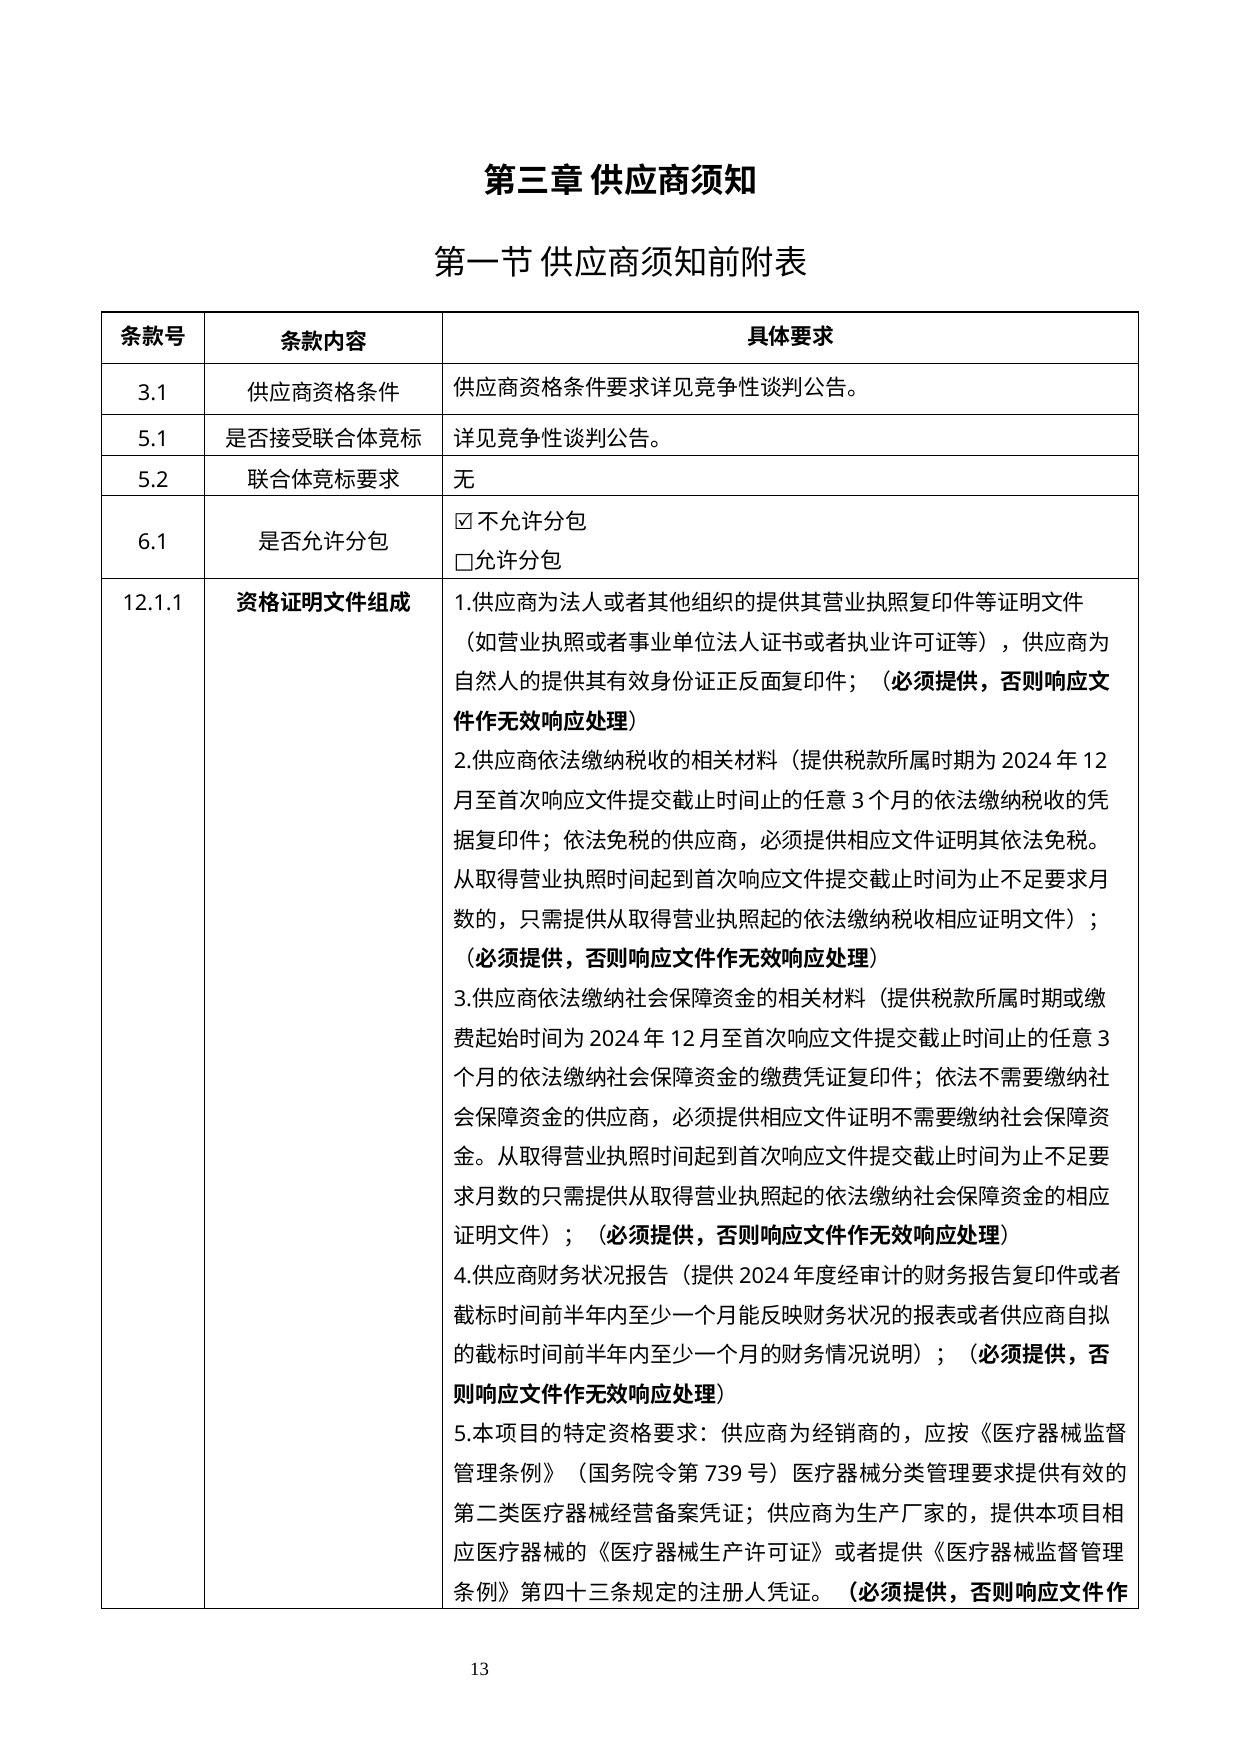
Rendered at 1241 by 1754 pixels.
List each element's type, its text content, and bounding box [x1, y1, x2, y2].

table_cell 详见竞争性谈判公告。 [443, 415, 1138, 455]
table_cell 供应商资格条件要求详见竞争性谈判公告。 [443, 364, 1138, 414]
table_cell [443, 579, 1138, 1608]
table_cell 无 [443, 456, 1138, 495]
table_cell 6.1 [102, 496, 204, 578]
table_cell 是否允许分包 [205, 496, 442, 578]
table_cell 资格证明文件组成 [205, 579, 442, 1608]
table_header 条款号 [102, 313, 204, 363]
text 第一节 供应商须知前附表 [118, 236, 1122, 284]
table_cell 5.1 [102, 415, 204, 455]
table_header 条款内容 [205, 313, 442, 363]
table_cell 联合体竞标要求 [205, 456, 442, 495]
table_cell 是否接受联合体竞标 [205, 415, 442, 455]
table_cell 12.1.1 [102, 579, 204, 1608]
table_cell 供应商资格条件 [205, 364, 442, 414]
table_cell 3.1 [102, 364, 204, 414]
table_cell 5.2 [102, 456, 204, 495]
text 第三章 供应商须知 [118, 153, 1122, 202]
table_cell 不允许分包 □允许分包 [443, 496, 1138, 578]
table_header 具体要求 [443, 313, 1138, 363]
